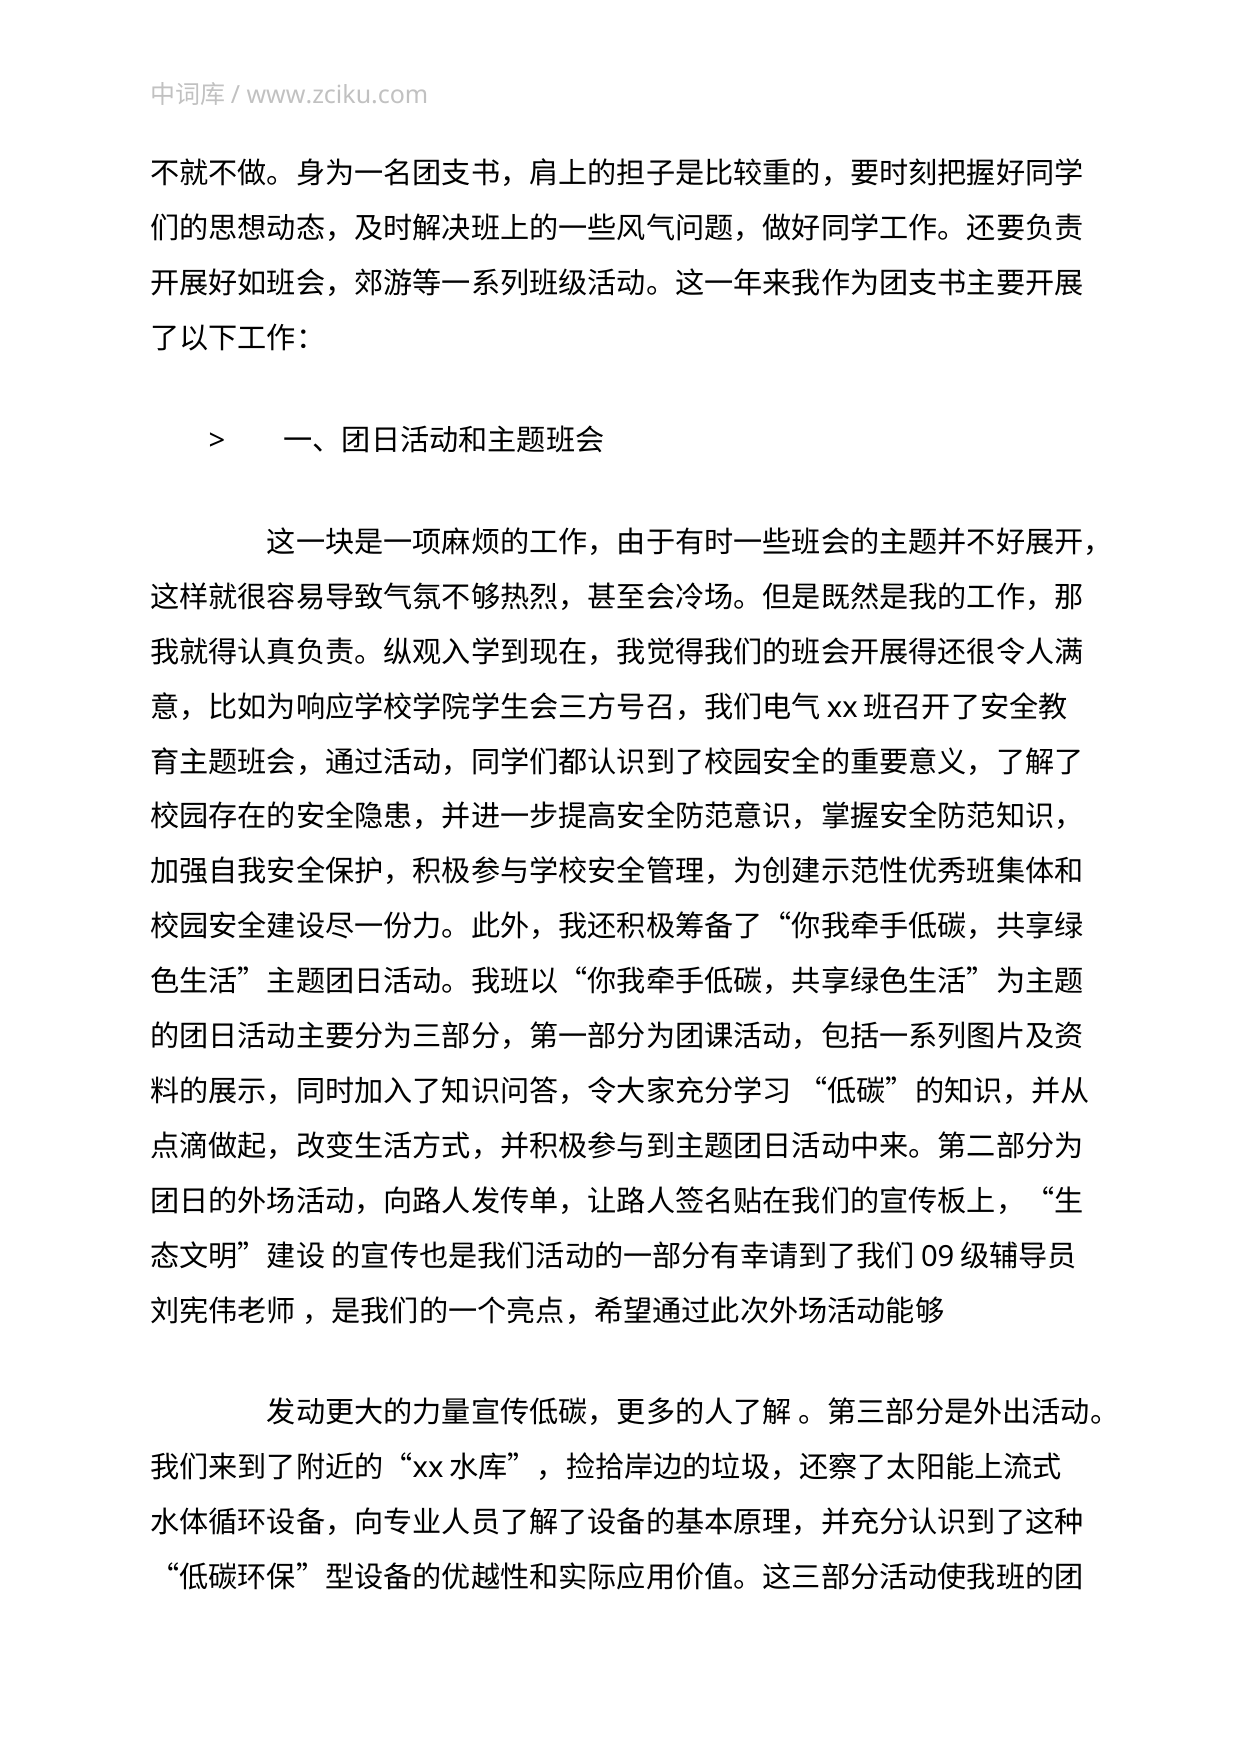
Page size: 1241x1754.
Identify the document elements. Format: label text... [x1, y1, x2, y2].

text 这一块是一项麻烦的工作，由于有时一些班会的主题并不好展开，这样就很容易导致气氛不够热烈，甚至会冷场。但是既然是我的工作，那我就得认真负责。纵观入学到现在，我觉得我们的班会开展得还很令人满意，比如为响应学校学院学生会三方号召，我们电气xx班召开了安全教育主题班会，通过活动，同学们都认识到了校园安全的重要意义，了解了校园存在的安全隐患，并进一步提高安全防范意识，掌握安全防范知识，加强自我安全保护，积极参与学校安全管理，为创建示范性优秀班集体和校园安全建设尽一份力。此外，我还积极筹备了“你我牵手低碳，共享绿色生活”主题团日活动。我班以“你我牵手低碳，共享绿色生活”为主题的团日活动主要分为三部分，第一部分为团课活动，包括一系列图片及资料的展示，同时加入了知识问答，令大家充分学习 “低碳”的知识，并从点滴做起，改变生活方式，并积极参与到主题团日活动中来。第二部分为团日的外场活动，向路人发传单，让路人签名贴在我们的宣传板上，“生态文明”建设 的宣传也是我们活动的一部分有幸请到了我们09级辅导员刘宪伟老师 ，是我们的一个亮点，希望通过此次外场活动能够 [150, 518, 1090, 1329]
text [150, 150, 1090, 357]
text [150, 1389, 1090, 1596]
text > 一、团日活动和主题班会 [150, 416, 1090, 459]
